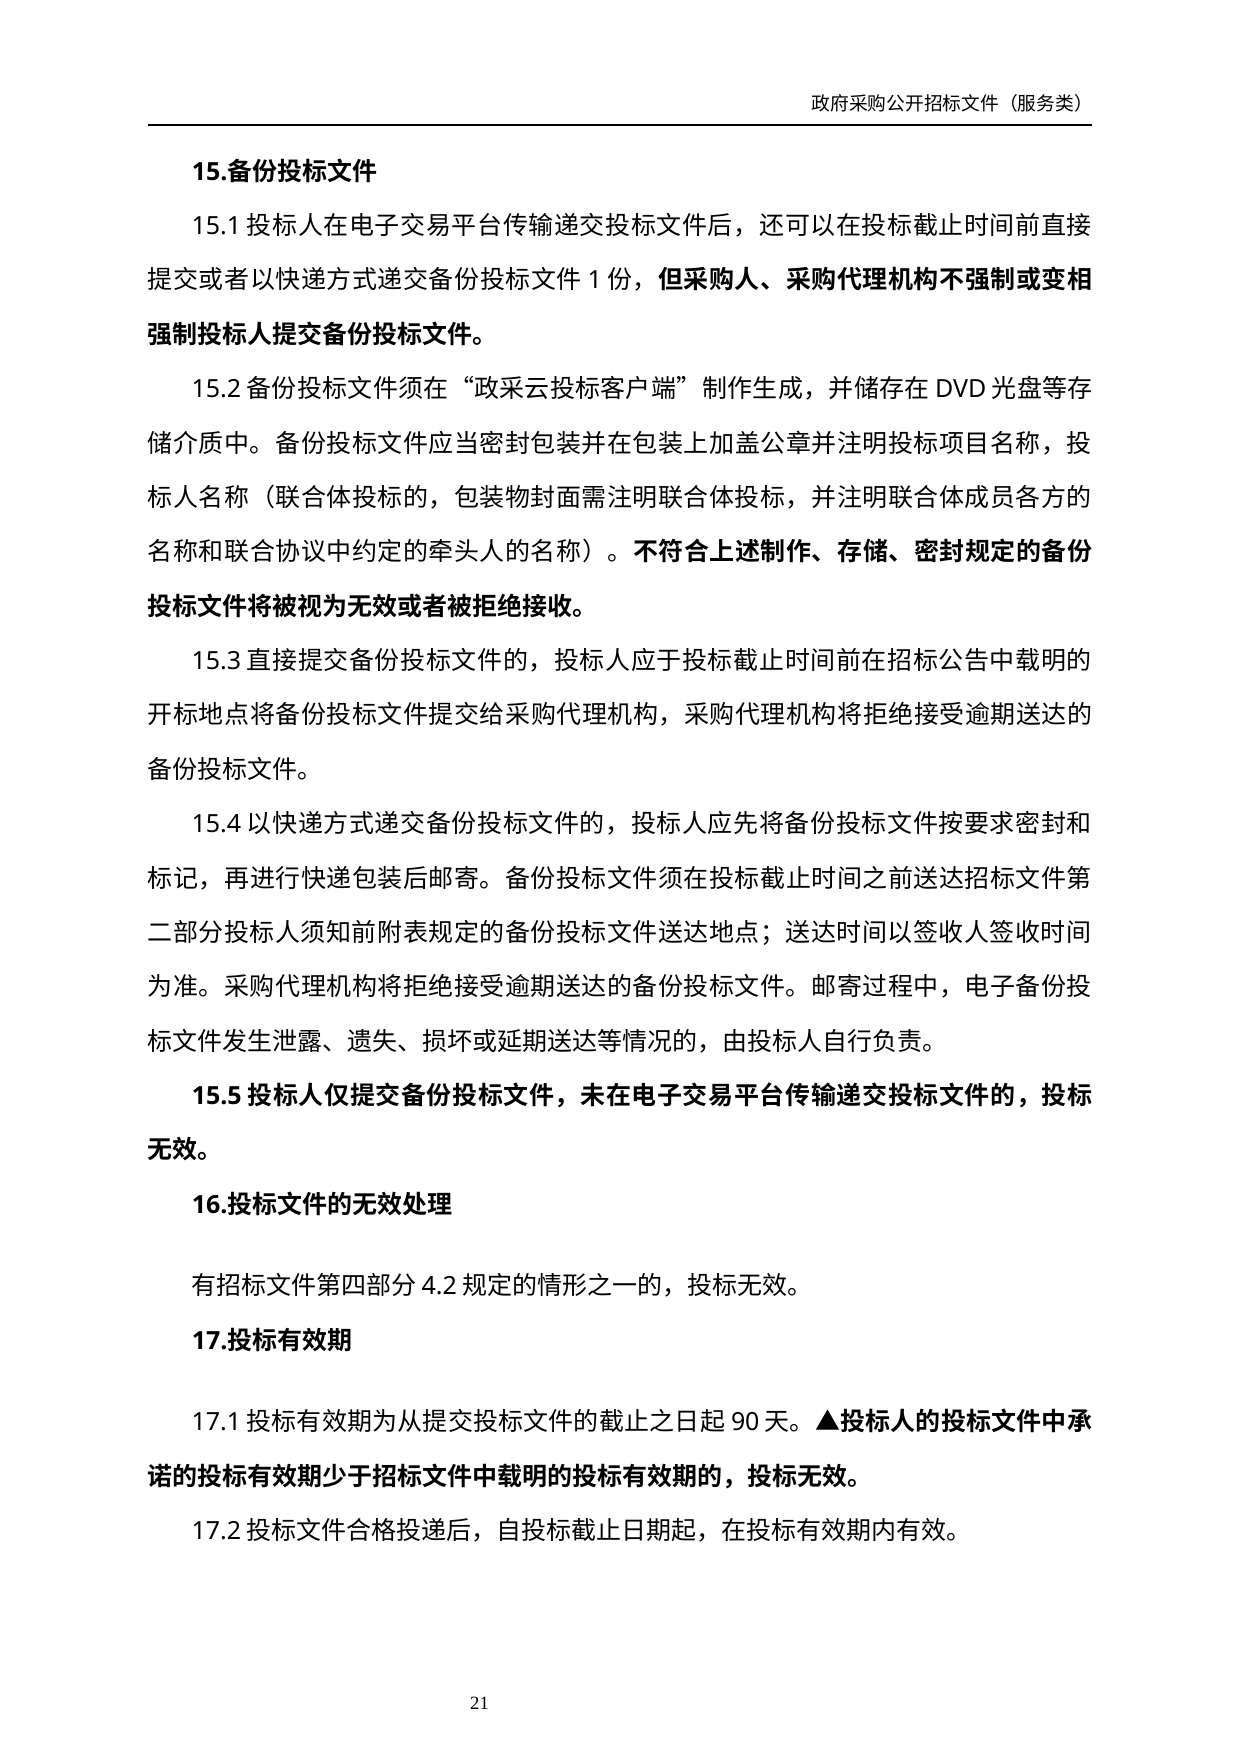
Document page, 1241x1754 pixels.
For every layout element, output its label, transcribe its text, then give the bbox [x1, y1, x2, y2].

text 17.2投标文件合格投递后，自投标截止日期起，在投标有效期内有效。 [148, 1510, 1092, 1547]
text 16.投标文件的无效处理 [148, 1184, 1092, 1221]
text 17.投标有效期 [148, 1320, 1092, 1356]
text 有招标文件第四部分4.2规定的情形之一的，投标无效。 [148, 1266, 1092, 1302]
text 15.2备份投标文件须在“政采云投标客户端”制作生成，并储存在DVD光盘等存储介质中。备份投标文件应当密封包装并在包装上加盖公章并注明投标项目名称，投标人名称（联合体投标的，包装物封面需注明联合体投标，并注明联合体成员各方的名称和联合协议中约定的牵头人的名称）。不符合上述制作、存储、密封规定的备份投标文件将被视为无效或者被拒绝接收。 [148, 369, 1092, 622]
text 15.3直接提交备份投标文件的，投标人应于投标截止时间前在招标公告中载明的开标地点将备份投标文件提交给采购代理机构，采购代理机构将拒绝接受逾期送达的备份投标文件。 [148, 641, 1092, 786]
text 15.1投标人在电子交易平台传输递交投标文件后，还可以在投标截止时间前直接提交或者以快递方式递交备份投标文件1份，但采购人、采购代理机构不强制或变相强制投标人提交备份投标文件。 [148, 206, 1092, 351]
text 15.备份投标文件 [148, 151, 1092, 187]
text 15.4以快递方式递交备份投标文件的，投标人应先将备份投标文件按要求密封和标记，再进行快递包装后邮寄。备份投标文件须在投标截止时间之前送达招标文件第二部分投标人须知前附表规定的备份投标文件送达地点；送达时间以签收人签收时间为准。采购代理机构将拒绝接受逾期送达的备份投标文件。邮寄过程中，电子备份投标文件发生泄露、遗失、损坏或延期送达等情况的，由投标人自行负责。 [148, 804, 1092, 1057]
text 17.1投标有效期为从提交投标文件的截止之日起90天。▲投标人的投标文件中承诺的投标有效期少于招标文件中载明的投标有效期的，投标无效。 [148, 1402, 1092, 1492]
text 15.5投标人仅提交备份投标文件，未在电子交易平台传输递交投标文件的，投标无效。 [148, 1076, 1092, 1166]
